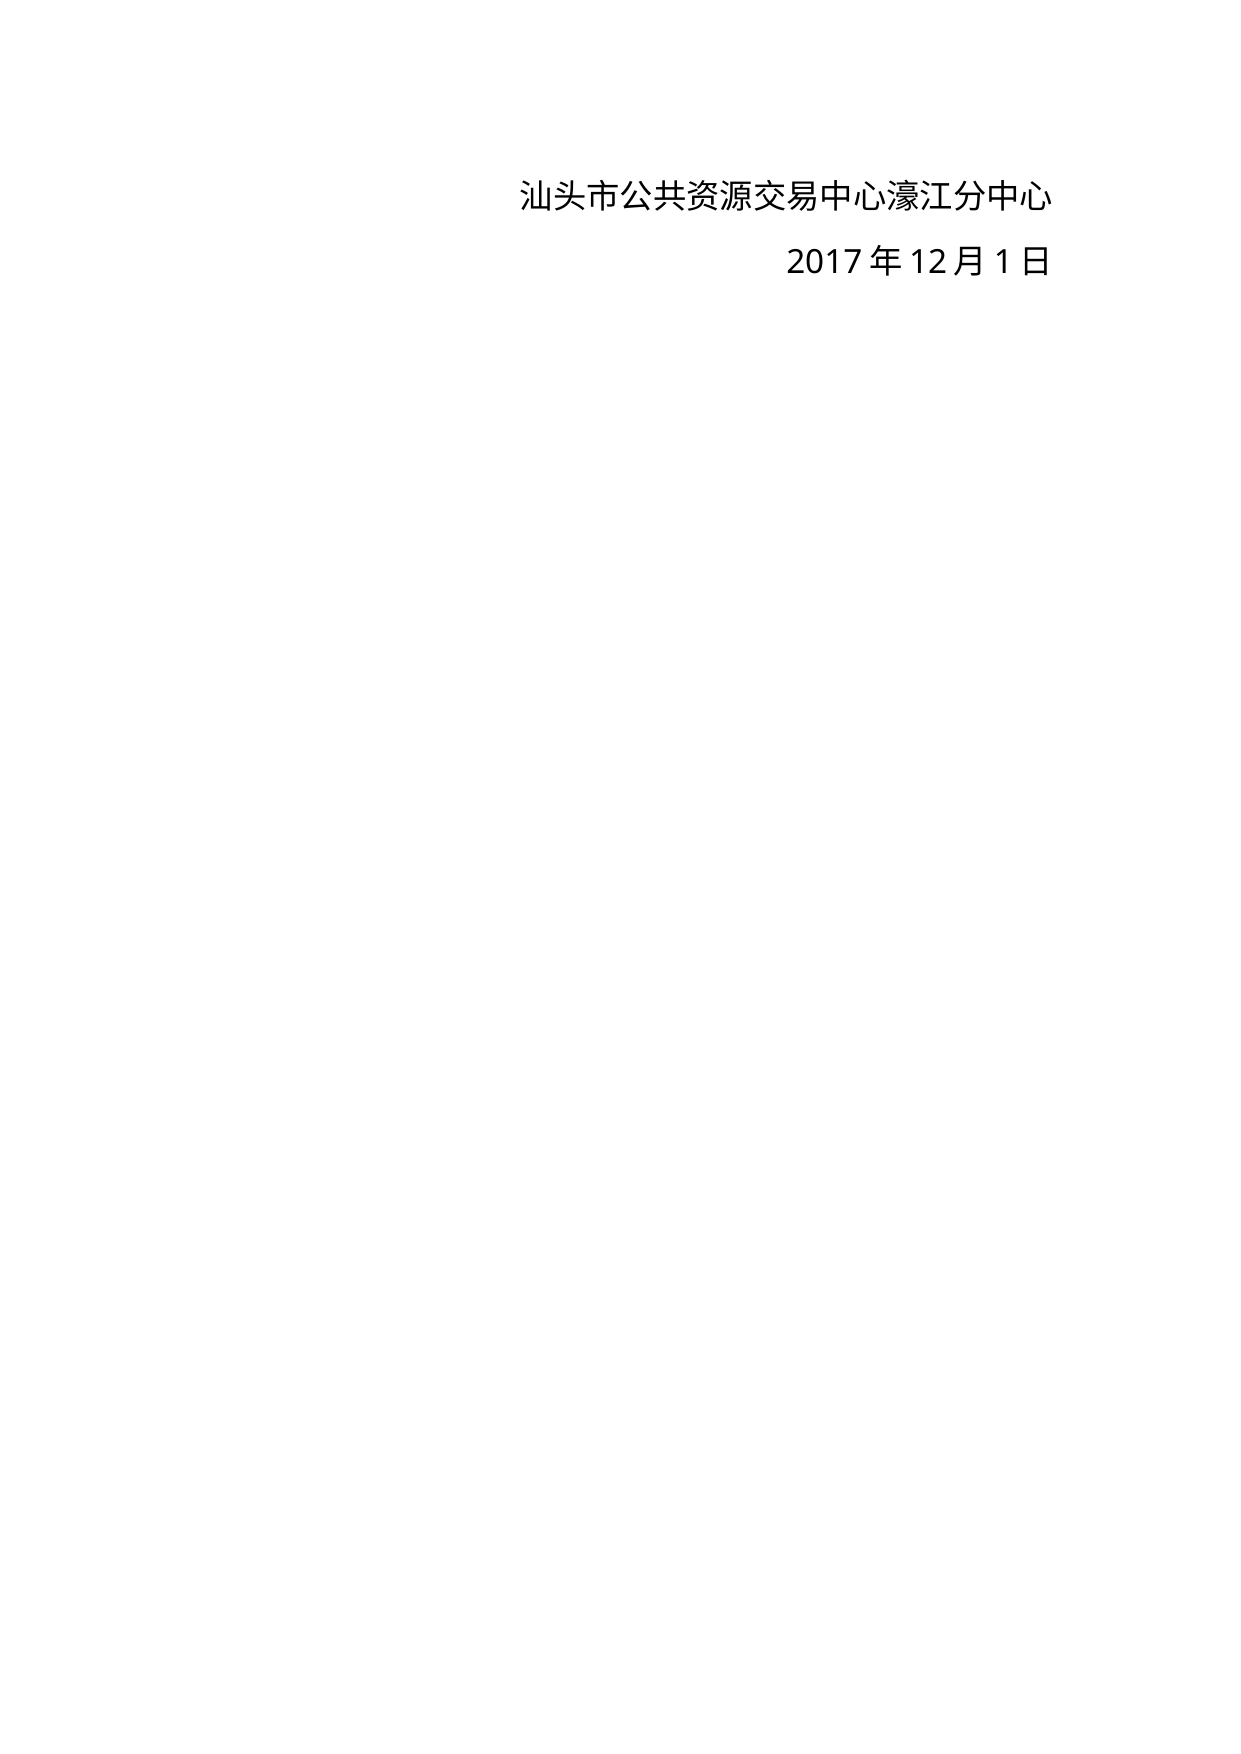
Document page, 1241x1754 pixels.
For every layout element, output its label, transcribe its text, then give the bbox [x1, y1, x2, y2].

text 2017年12月1日 [187, 227, 1053, 292]
text 汕头市公共资源交易中心濠江分中心 [187, 162, 1053, 227]
